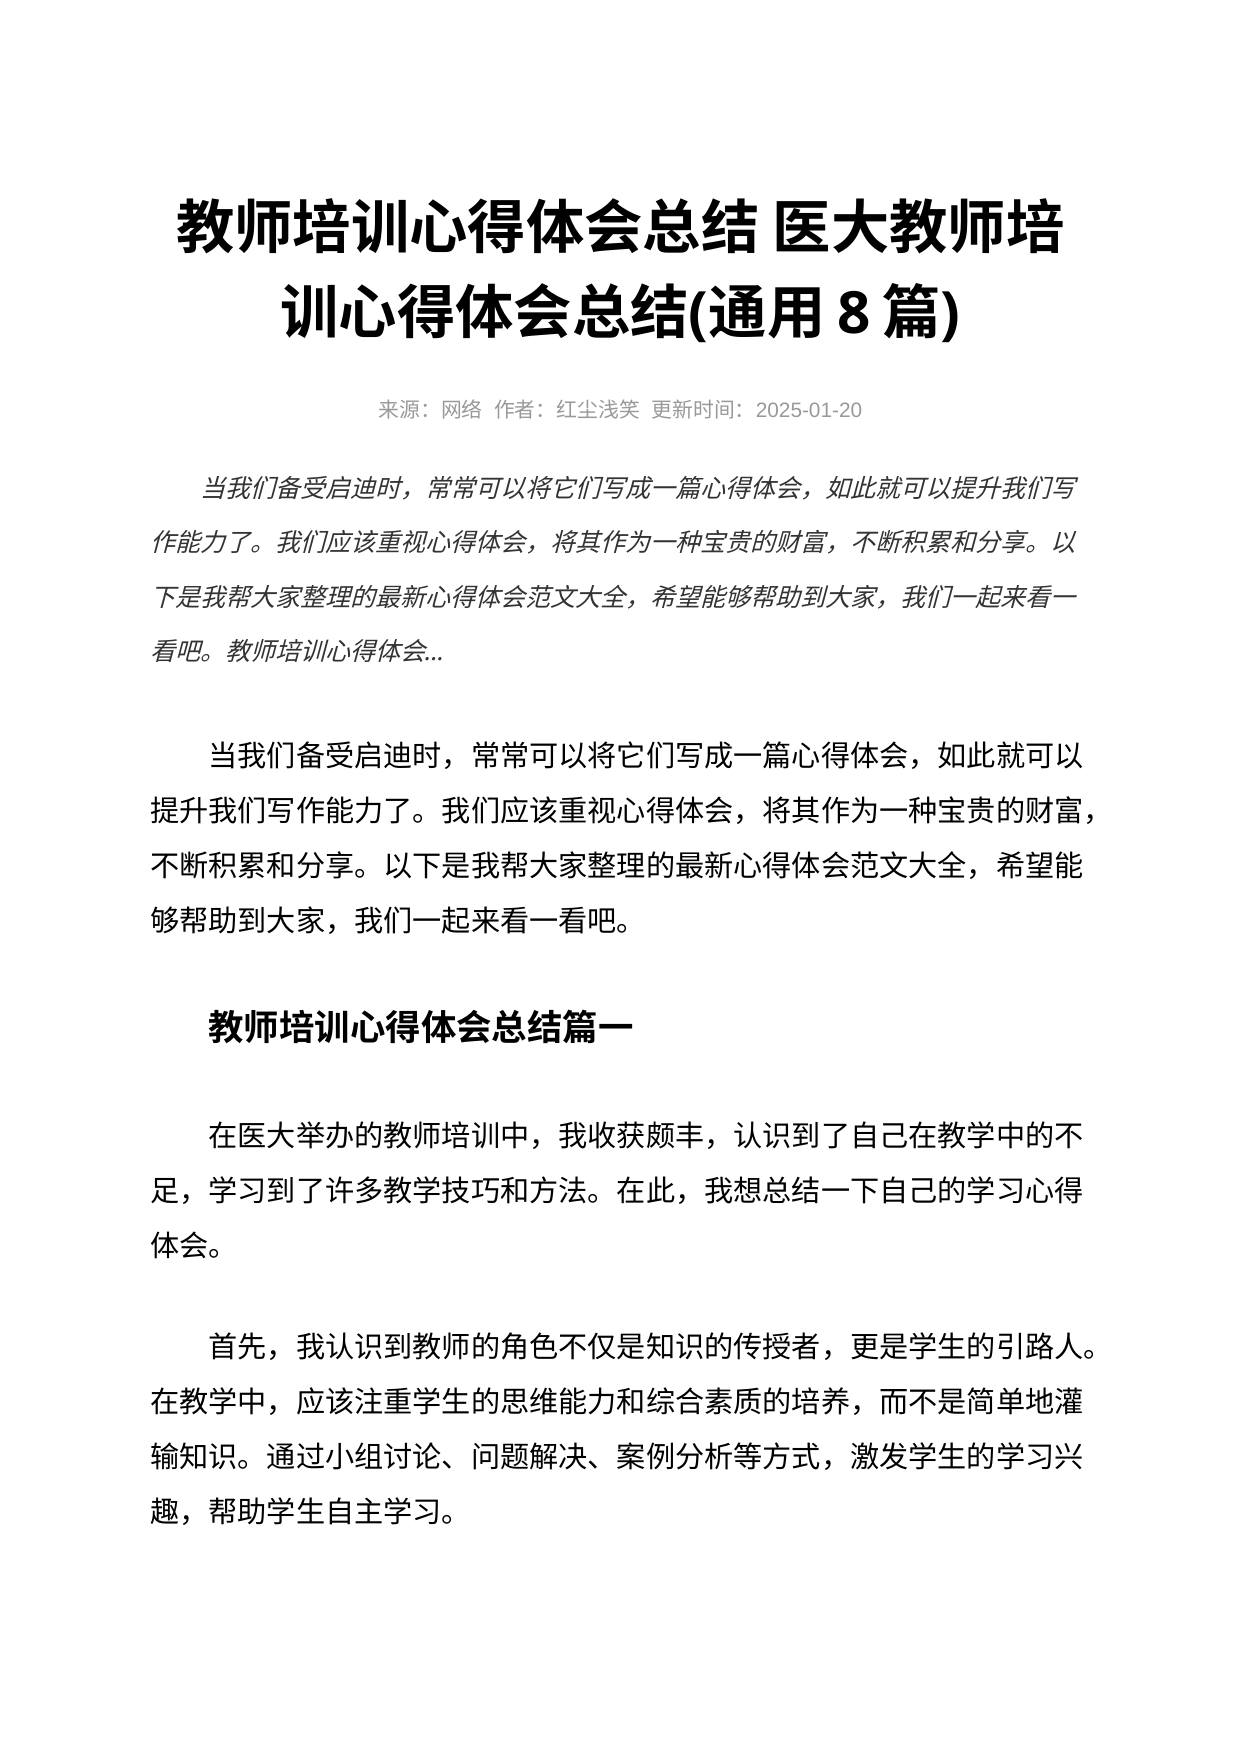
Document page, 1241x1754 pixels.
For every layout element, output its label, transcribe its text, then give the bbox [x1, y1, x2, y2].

text 教师培训心得体会总结篇一 [150, 999, 1090, 1050]
text 来源：网络 作者：红尘浅笑 更新时间：2025-01-20 [150, 397, 1090, 421]
text 当我们备受启迪时，常常可以将它们写成一篇心得体会，如此就可以提升我们写作能力了。我们应该重视心得体会，将其作为一种宝贵的财富，不断积累和分享。以下是我帮大家整理的最新心得体会范文大全，希望能够帮助到大家，我们一起来看一看吧。教师培训心得体会... [150, 468, 1090, 668]
text 首先，我认识到教师的角色不仅是知识的传授者，更是学生的引路人。在教学中，应该注重学生的思维能力和综合素质的培养，而不是简单地灌输知识。通过小组讨论、问题解决、案例分析等方式，激发学生的学习兴趣，帮助学生自主学习。 [150, 1324, 1090, 1531]
text 当我们备受启迪时，常常可以将它们写成一篇心得体会，如此就可以提升我们写作能力了。我们应该重视心得体会，将其作为一种宝贵的财富，不断积累和分享。以下是我帮大家整理的最新心得体会范文大全，希望能够帮助到大家，我们一起来看一看吧。 [150, 733, 1090, 939]
subtitle 教师培训心得体会总结 医大教师培训心得体会总结(通用8篇) [150, 181, 1090, 351]
text 在医大举办的教师培训中，我收获颇丰，认识到了自己在教学中的不足，学习到了许多教学技巧和方法。在此，我想总结一下自己的学习心得体会。 [150, 1112, 1090, 1264]
